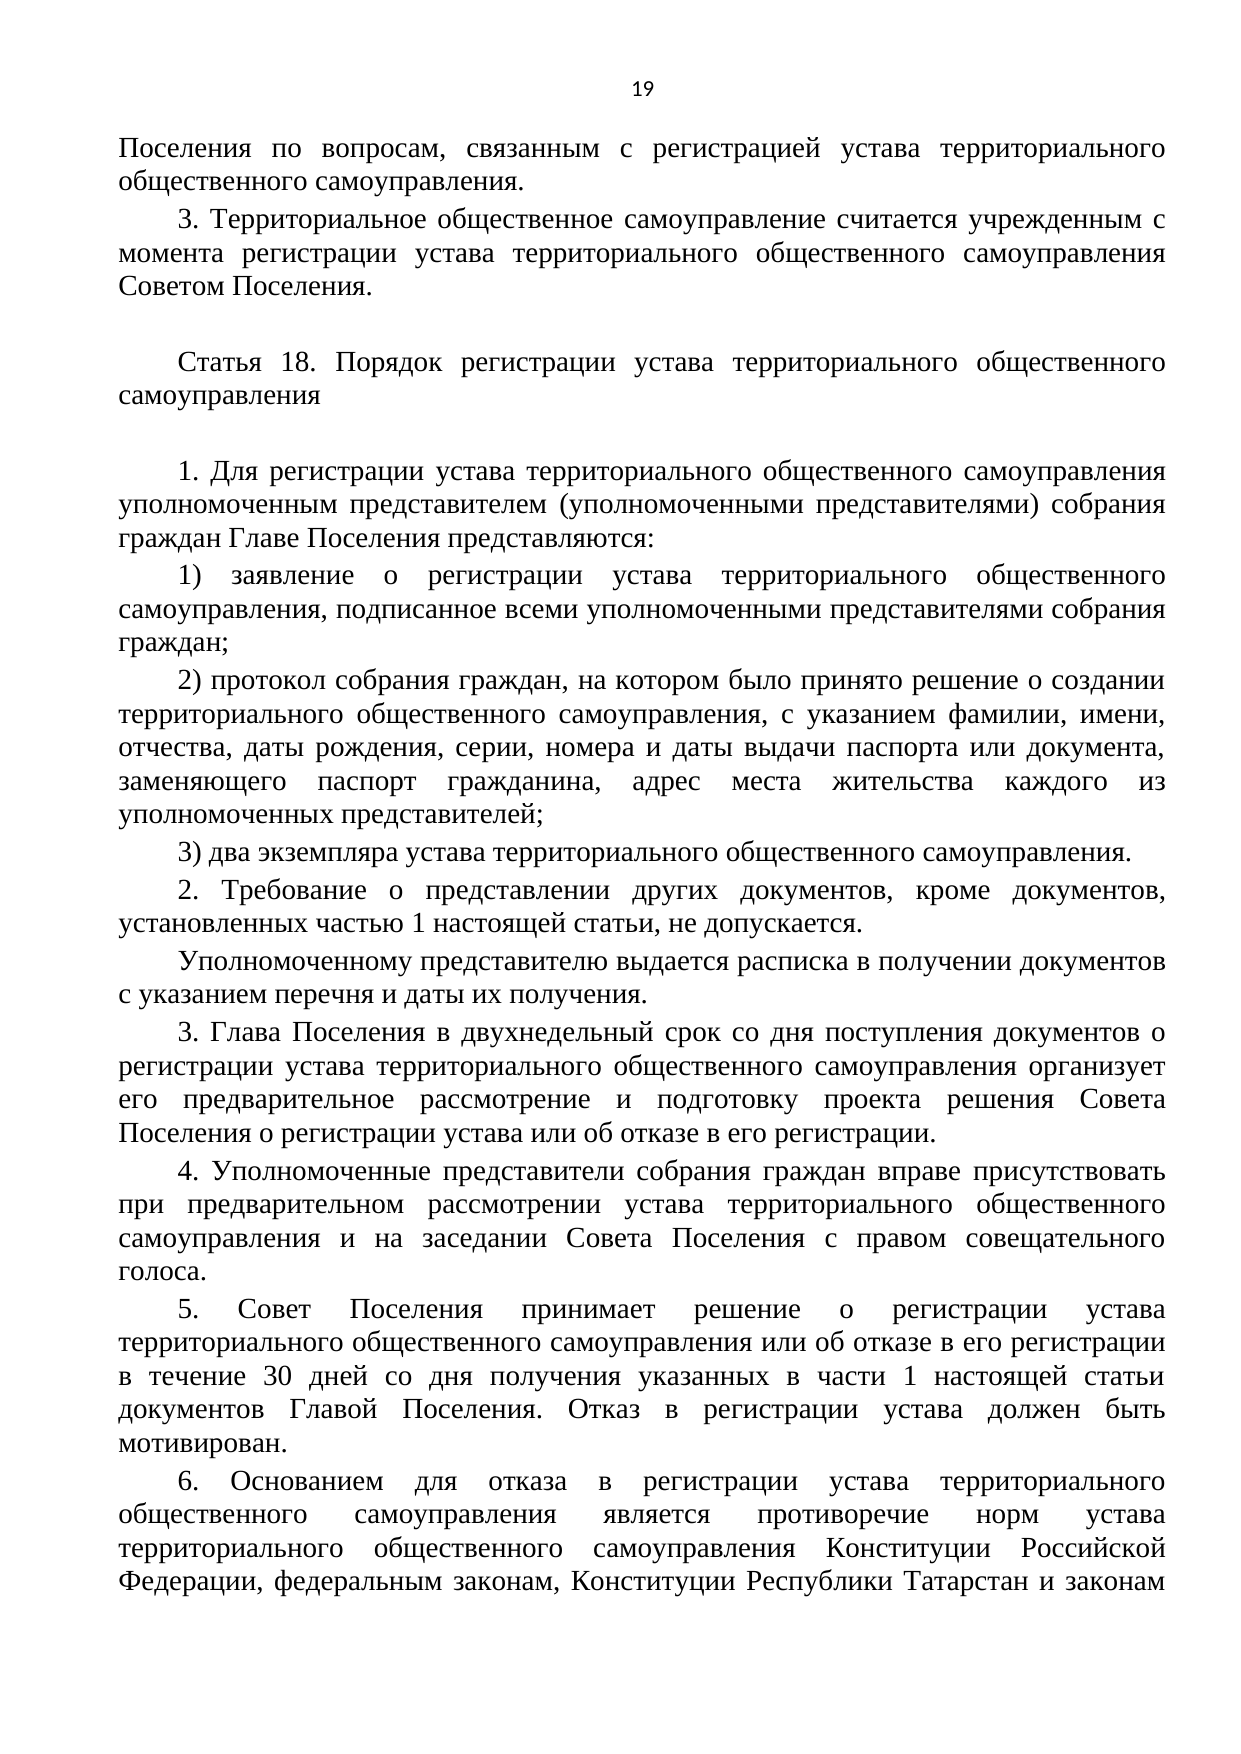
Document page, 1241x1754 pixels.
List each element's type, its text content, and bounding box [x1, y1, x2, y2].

text 1. Для регистрации устава территориального общественного самоуправления уполномоченным представителем (уполномоченными представителями) собрания граждан Главе Поселения представляются: [118, 453, 1167, 553]
text 3. Глава Поселения в двухнедельный срок со дня поступления документов о регистрации устава территориального общественного самоуправления организует его предварительное рассмотрение и подготовку проекта решения Совета Поселения о регистрации устава или об отказе в его регистрации. [118, 1014, 1167, 1148]
text 2) протокол собрания граждан, на котором было принято решение о создании территориального общественного самоуправления, с указанием фамилии, имени, отчества, даты рождения, серии, номера и даты выдачи паспорта или документа, заменяющего паспорт гражданина, адрес места жительства каждого из уполномоченных представителей; [118, 662, 1167, 830]
text 3. Территориальное общественное самоуправление считается учрежденным с момента регистрации устава территориального общественного самоуправления Советом Поселения. [118, 201, 1167, 302]
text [118, 1463, 1167, 1597]
text 3) два экземпляра устава территориального общественного самоуправления. [118, 834, 1167, 868]
text Статья 18. Порядок регистрации устава территориального общественного самоуправления [118, 344, 1167, 411]
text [118, 130, 1167, 197]
text Уполномоченному представителю выдается расписка в получении документов с указанием перечня и даты их получения. [118, 943, 1167, 1010]
text 4. Уполномоченные представители собрания граждан вправе присутствовать при предварительном рассмотрении устава территориального общественного самоуправления и на заседании Совета Поселения с правом совещательного голоса. [118, 1153, 1167, 1287]
text 2. Требование о представлении других документов, кроме документов, установленных частью 1 настоящей статьи, не допускается. [118, 872, 1167, 939]
text 5. Совет Поселения принимает решение о регистрации устава территориального общественного самоуправления или об отказе в его регистрации в течение 30 дней со дня получения указанных в части 1 настоящей статьи документов Главой Поселения. Отказ в регистрации устава должен быть мотивирован. [118, 1291, 1167, 1459]
text 1) заявление о регистрации устава территориального общественного самоуправления, подписанное всеми уполномоченными представителями собрания граждан; [118, 557, 1167, 658]
